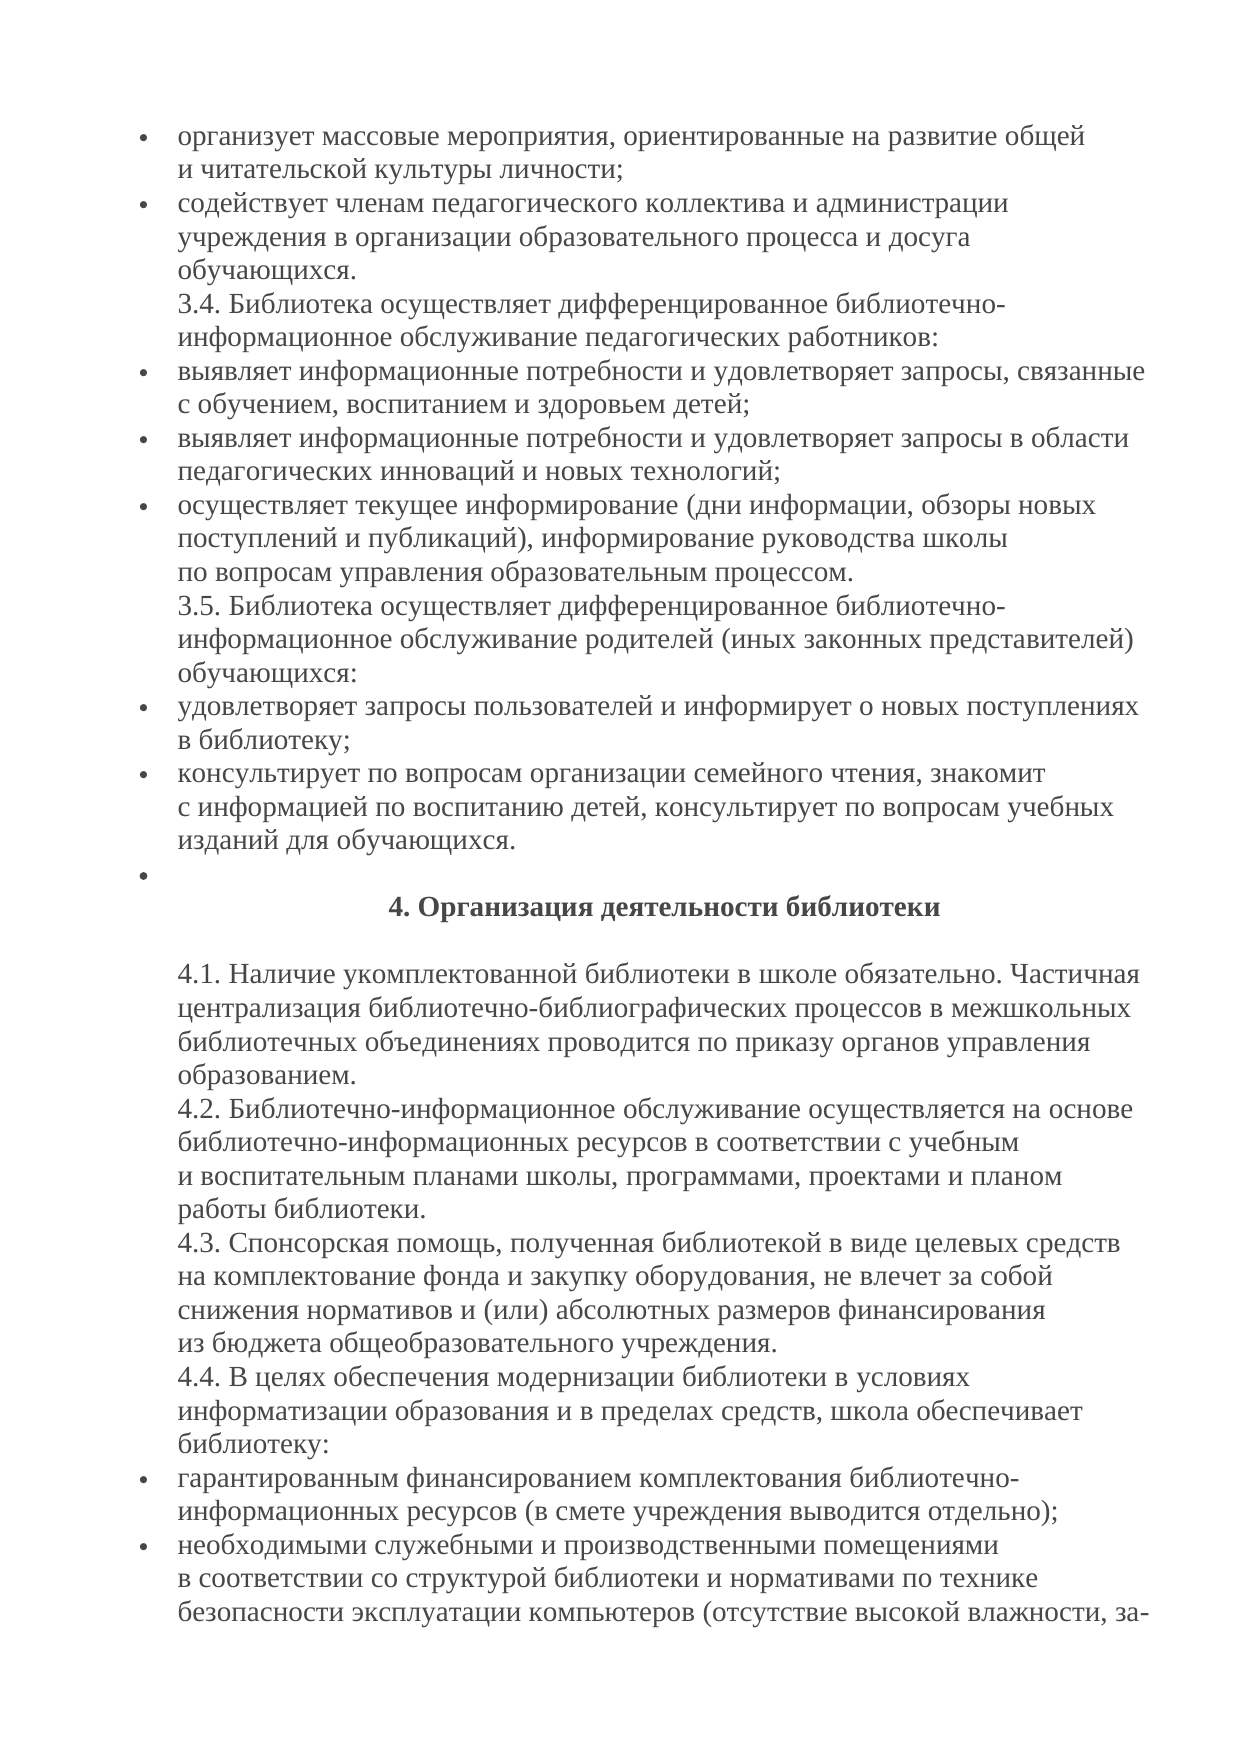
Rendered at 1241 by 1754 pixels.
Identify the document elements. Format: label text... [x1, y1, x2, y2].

text 3.5. Библиотека осуществляет дифференцированное библиотечно-информационное обслуживание родителей (иных законных представителей) обучающихся: [177, 588, 1152, 688]
text 4.1. Наличие укомплектованной библиотеки в школе обязательно. Частичная централизация библиотечно-библиографических процессов в межшкольных библиотечных объединениях проводится по приказу органов управления образованием. [177, 957, 1152, 1091]
list удовлетворяет запросы пользователей и информирует о новых поступлениях в библиотеку; [140, 688, 1152, 755]
list осуществляет текущее информирование (дни информации, обзоры новых поступлений и публикаций), информирование руководства школы по вопросам управления образовательным процессом. [140, 487, 1152, 588]
list содействует членам педагогического коллектива и администрации учреждения в организации образовательного процесса и досуга обучающихся. [140, 185, 1152, 286]
list выявляет информационные потребности и удовлетворяет запросы в области педагогических инноваций и новых технологий; [140, 420, 1152, 487]
list организует массовые мероприятия, ориентированные на развитие общей и читательской культуры личности; [140, 118, 1152, 185]
text 4. Организация деятельности библиотеки [177, 889, 1152, 923]
text 4.2. Библиотечно-информационное обслуживание осуществляется на основе библиотечно-информационных ресурсов в соответствии с учебным и воспитательным планами школы, программами, проектами и планом работы библиотеки. [177, 1091, 1152, 1225]
text 4.4. В целях обеспечения модернизации библиотеки в условиях информатизации образования и в пределах средств, школа обеспечивает библиотеку: [177, 1359, 1152, 1460]
list выявляет информационные потребности и удовлетворяет запросы, связанные с обучением, воспитанием и здоровьем детей; [140, 353, 1152, 420]
list консультирует по вопросам организации семейного чтения, знакомит с информацией по воспитанию детей, консультирует по вопросам учебных изданий для обучающихся. [140, 755, 1152, 856]
text 3.4. Библиотека осуществляет дифференцированное библиотечно-информационное обслуживание педагогических работников: [177, 286, 1152, 353]
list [140, 1527, 1152, 1627]
text 4.3. Спонсорская помощь, полученная библиотекой в виде целевых средств на комплектование фонда и закупку оборудования, не влечет за собой снижения нормативов и (или) абсолютных размеров финансирования из бюджета общеобразовательного учреждения. [177, 1225, 1152, 1359]
list гарантированным финансированием комплектования библиотечно-информационных ресурсов (в смете учреждения выводится отдельно); [140, 1460, 1152, 1527]
